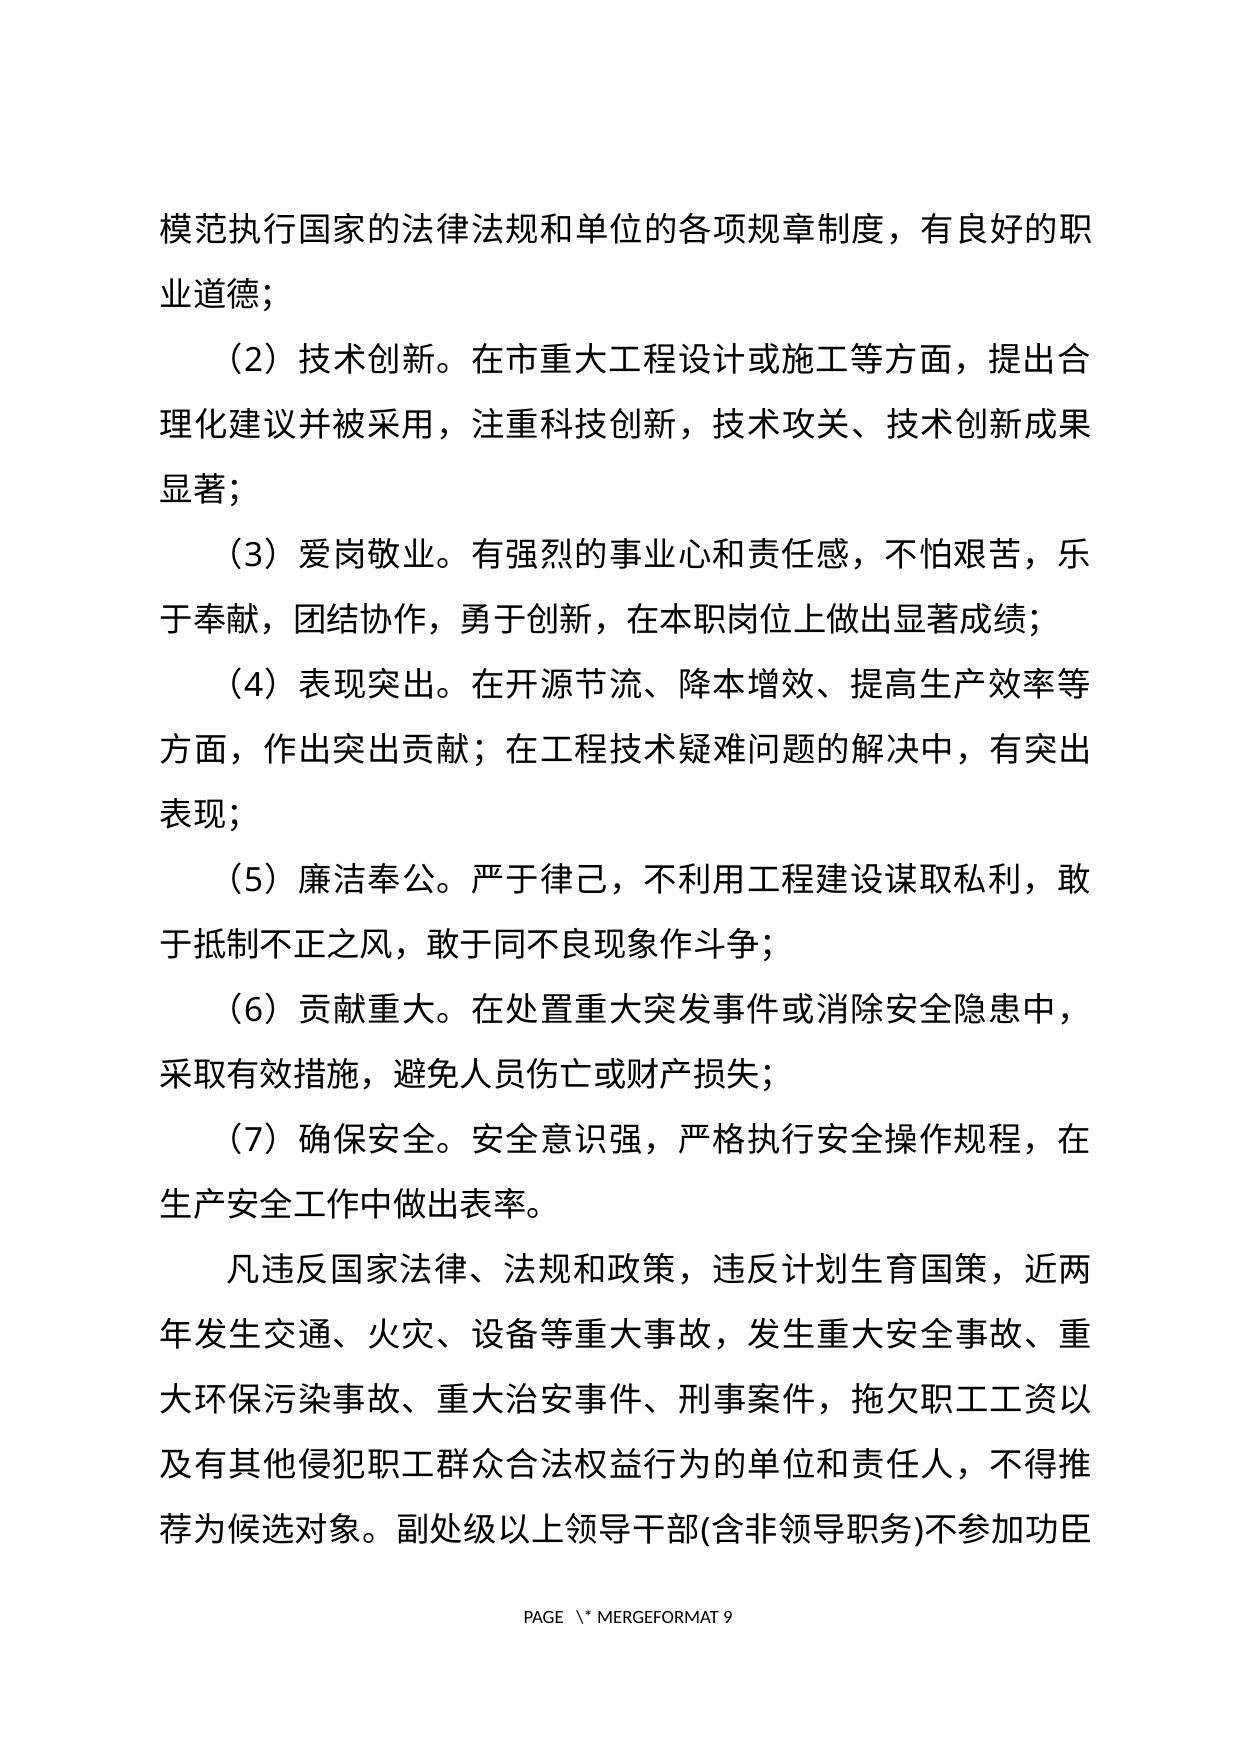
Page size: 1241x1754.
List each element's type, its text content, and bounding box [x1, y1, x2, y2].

text （5）廉洁奉公。严于律己，不利用工程建设谋取私利，敢于抵制不正之风，敢于同不良现象作斗争； [159, 844, 1092, 974]
text （6）贡献重大。在处置重大突发事件或消除安全隐患中，采取有效措施，避免人员伤亡或财产损失； [159, 974, 1092, 1104]
text （4）表现突出。在开源节流、降本增效、提高生产效率等方面，作出突出贡献；在工程技术疑难问题的解决中，有突出表现； [159, 649, 1092, 844]
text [159, 1234, 1092, 1559]
text （7）确保安全。安全意识强，严格执行安全操作规程，在生产安全工作中做出表率。 [159, 1104, 1092, 1234]
text （3）爱岗敬业。有强烈的事业心和责任感，不怕艰苦，乐于奉献，团结协作，勇于创新，在本职岗位上做出显著成绩； [159, 519, 1092, 649]
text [159, 194, 1092, 324]
text （2）技术创新。在市重大工程设计或施工等方面，提出合理化建议并被采用，注重科技创新，技术攻关、技术创新成果显著； [159, 324, 1092, 519]
